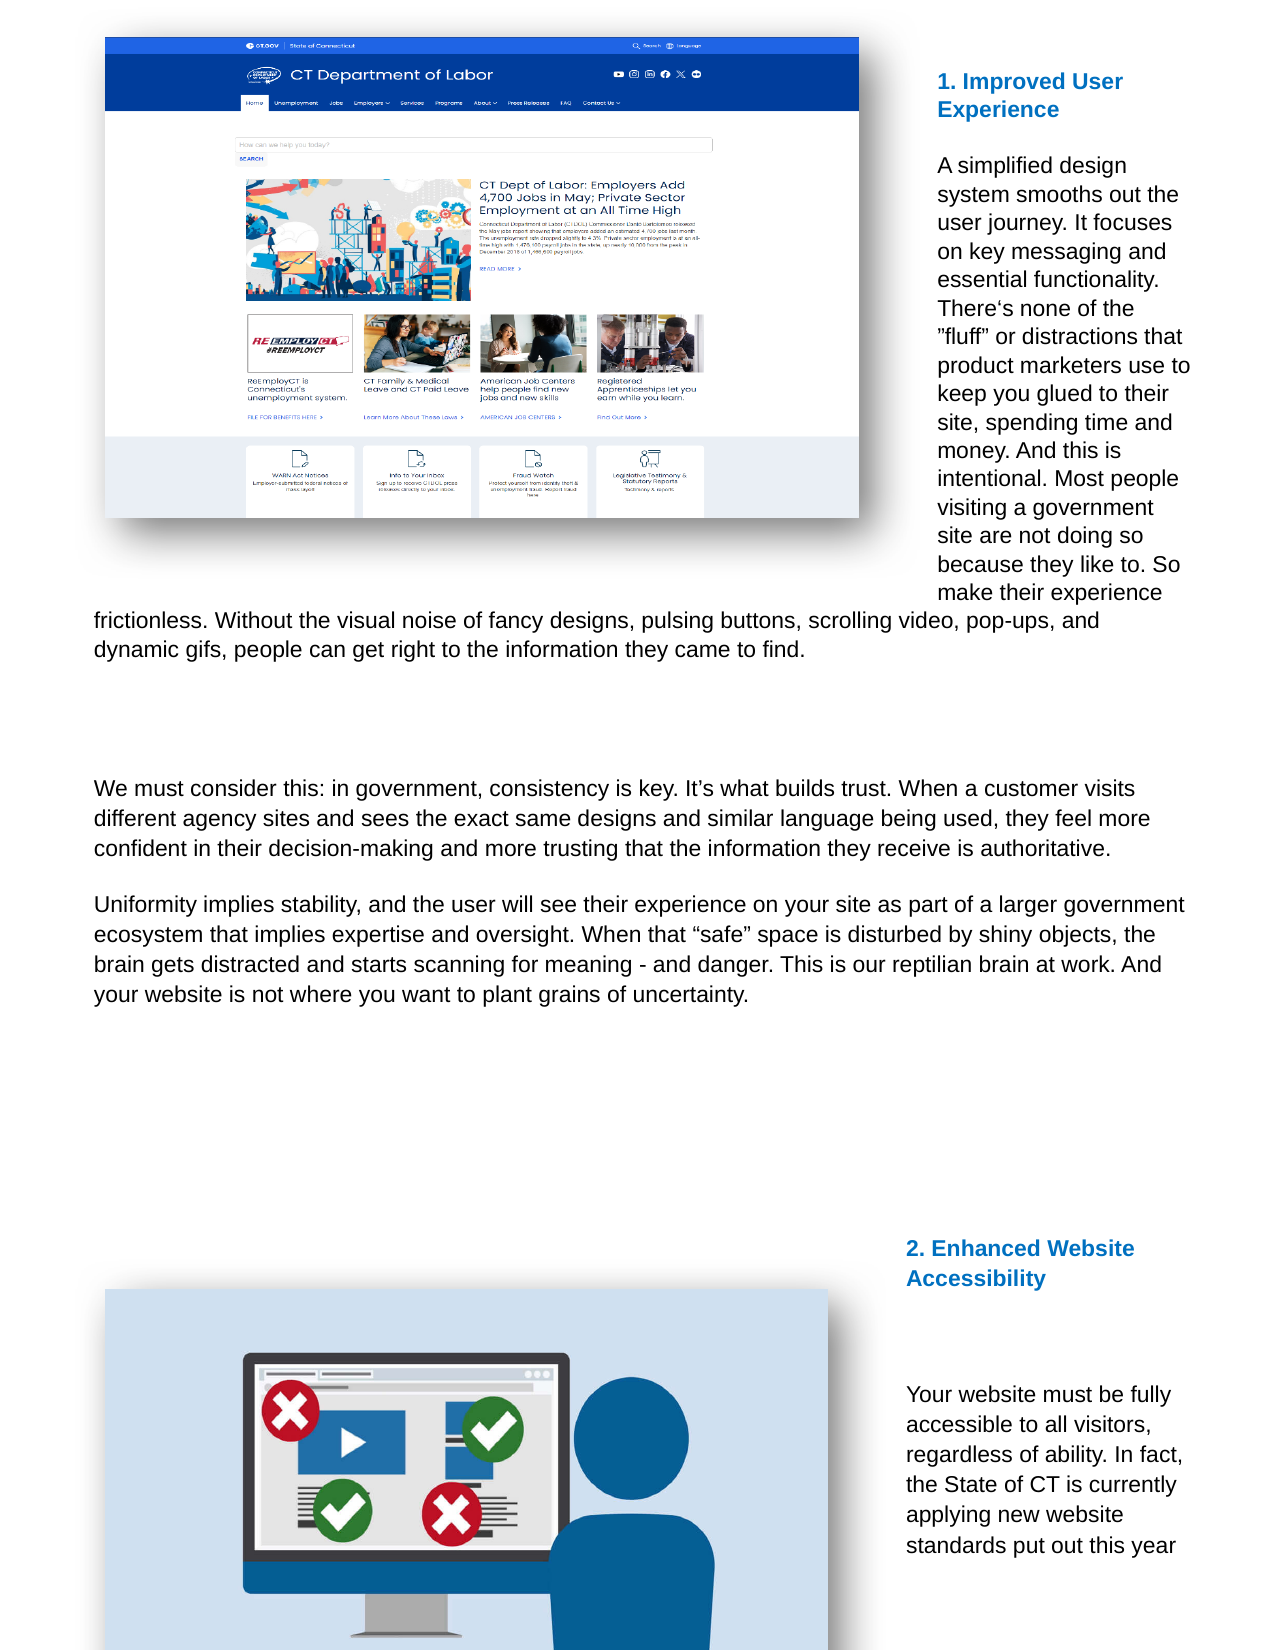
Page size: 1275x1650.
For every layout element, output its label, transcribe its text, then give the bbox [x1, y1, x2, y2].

text Uniformity implies stability, and the user will see their experience on your site as part of a larger government ecosystem that implies expertise and oversight. When that “safe” space is disturbed by shiny objects, the brain gets distracted and starts scanning for meaning - and danger. This is our reptilian brain at work. And your website is not where you want to plant grains of uncertainty. [94, 891, 1191, 1040]
picture [105, 37, 859, 518]
text 2. Enhanced Website Accessibility [94, 1234, 1191, 1291]
text We must consider this: in government, consistency is key. It’s what builds trust. When a customer visits different agency sites and sees the exact same designs and similar language being used, they feel more confident in their decision-making and more trusting that the information they receive is authoritative. [94, 775, 1191, 862]
picture [105, 1289, 828, 1650]
